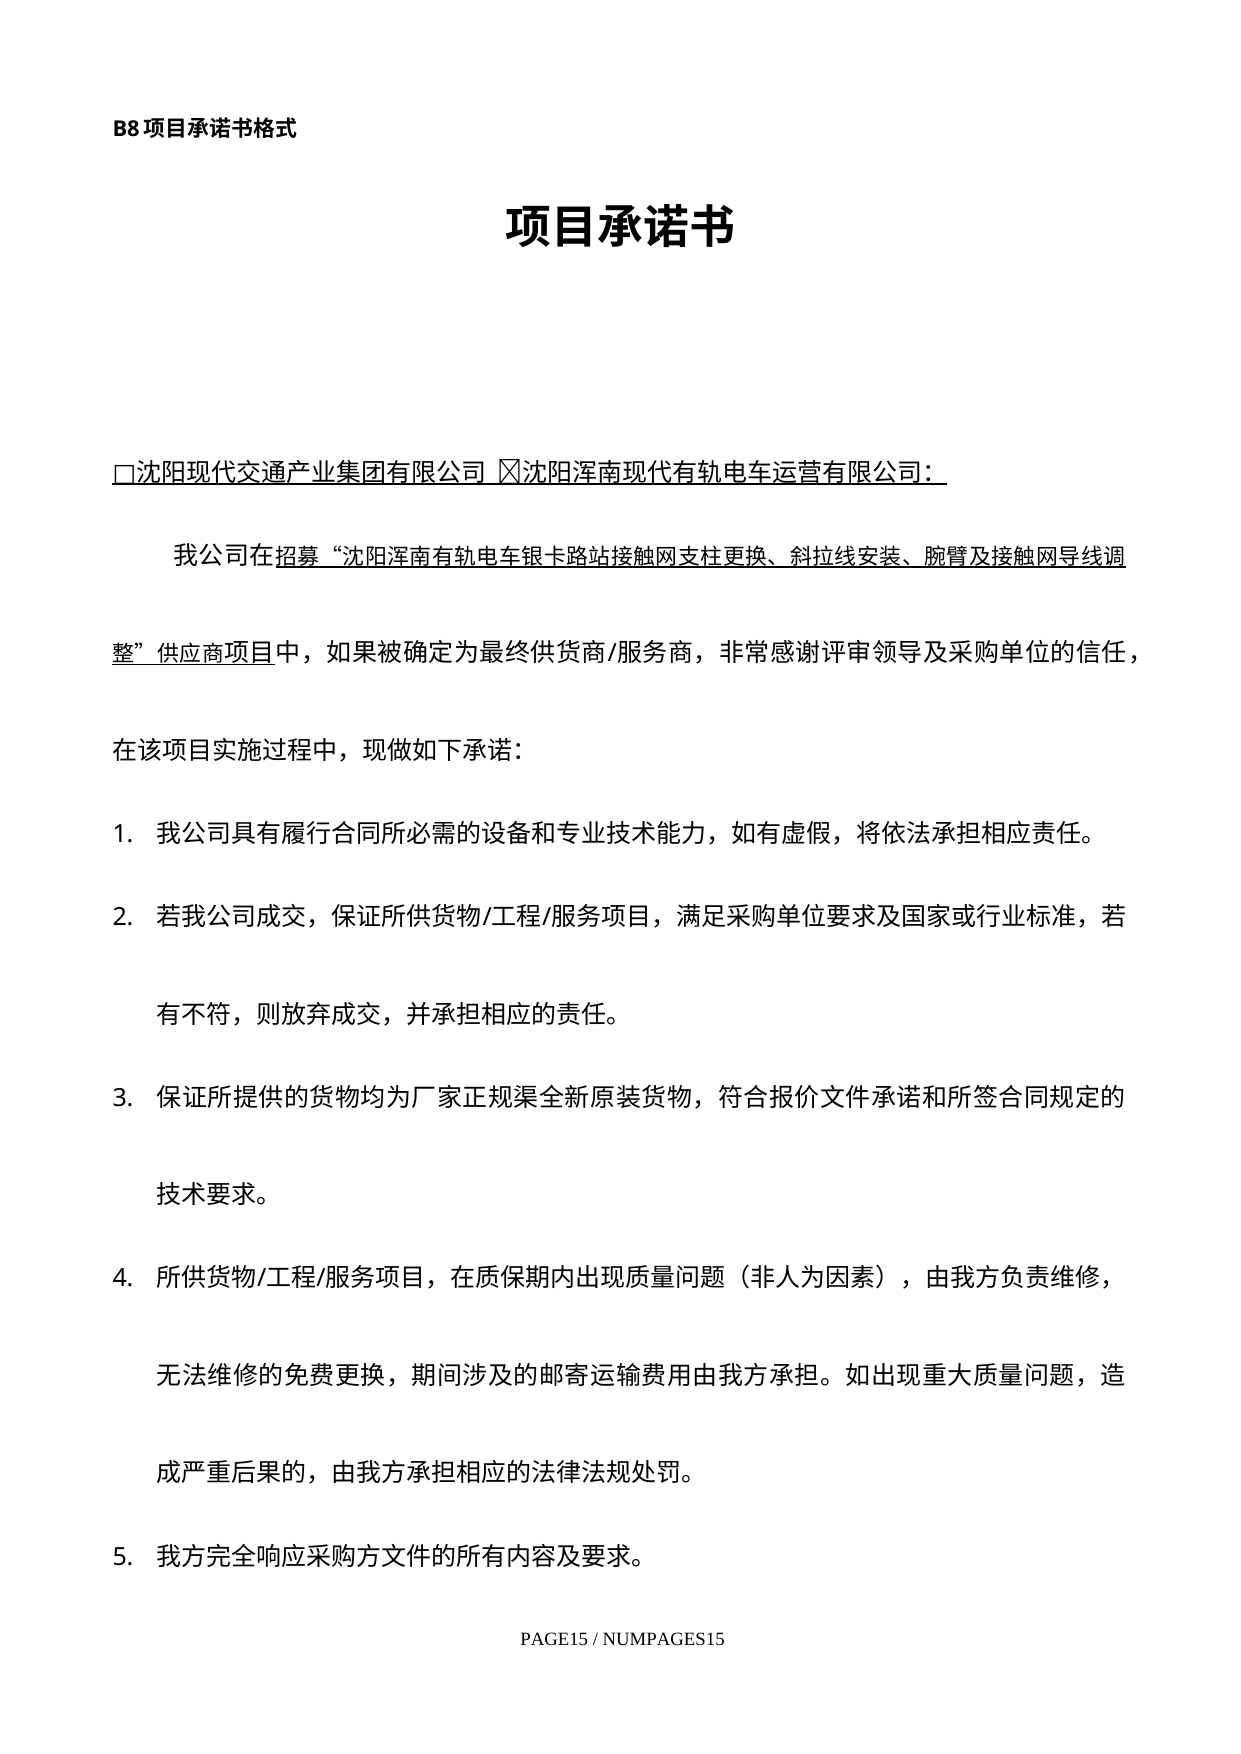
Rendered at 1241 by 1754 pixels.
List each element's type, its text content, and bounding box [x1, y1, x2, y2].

list 我方完全响应采购方文件的所有内容及要求。 [112, 1522, 1128, 1587]
text 我公司在招募“沈阳浑南有轨电车银卡路站接触网支柱更换、斜拉线安装、腕臂及接触网导线调整”供应商项目中，如果被确定为最终供货商/服务商，非常感谢评审领导及采购单位的信任，在该项目实施过程中，现做如下承诺： [112, 521, 1128, 781]
list 我公司具有履行合同所必需的设备和专业技术能力，如有虚假，将依法承担相应责任。 [112, 799, 1128, 864]
text □沈阳现代交通产业集团有限公司 沈阳浑南现代有轨电车运营有限公司： [112, 438, 1128, 503]
text B8项目承诺书格式 [112, 111, 1128, 143]
text 项目承诺书 [112, 175, 1128, 272]
list 所供货物/工程/服务项目，在质保期内出现质量问题（非人为因素），由我方负责维修，无法维修的免费更换，期间涉及的邮寄运输费用由我方承担。如出现重大质量问题，造成严重后果的，由我方承担相应的法律法规处罚。 [112, 1243, 1128, 1503]
list 保证所提供的货物均为厂家正规渠全新原装货物，符合报价文件承诺和所签合同规定的技术要求。 [112, 1063, 1128, 1225]
list 若我公司成交，保证所供货物/工程/服务项目，满足采购单位要求及国家或行业标准，若有不符，则放弃成交，并承担相应的责任。 [112, 882, 1128, 1045]
